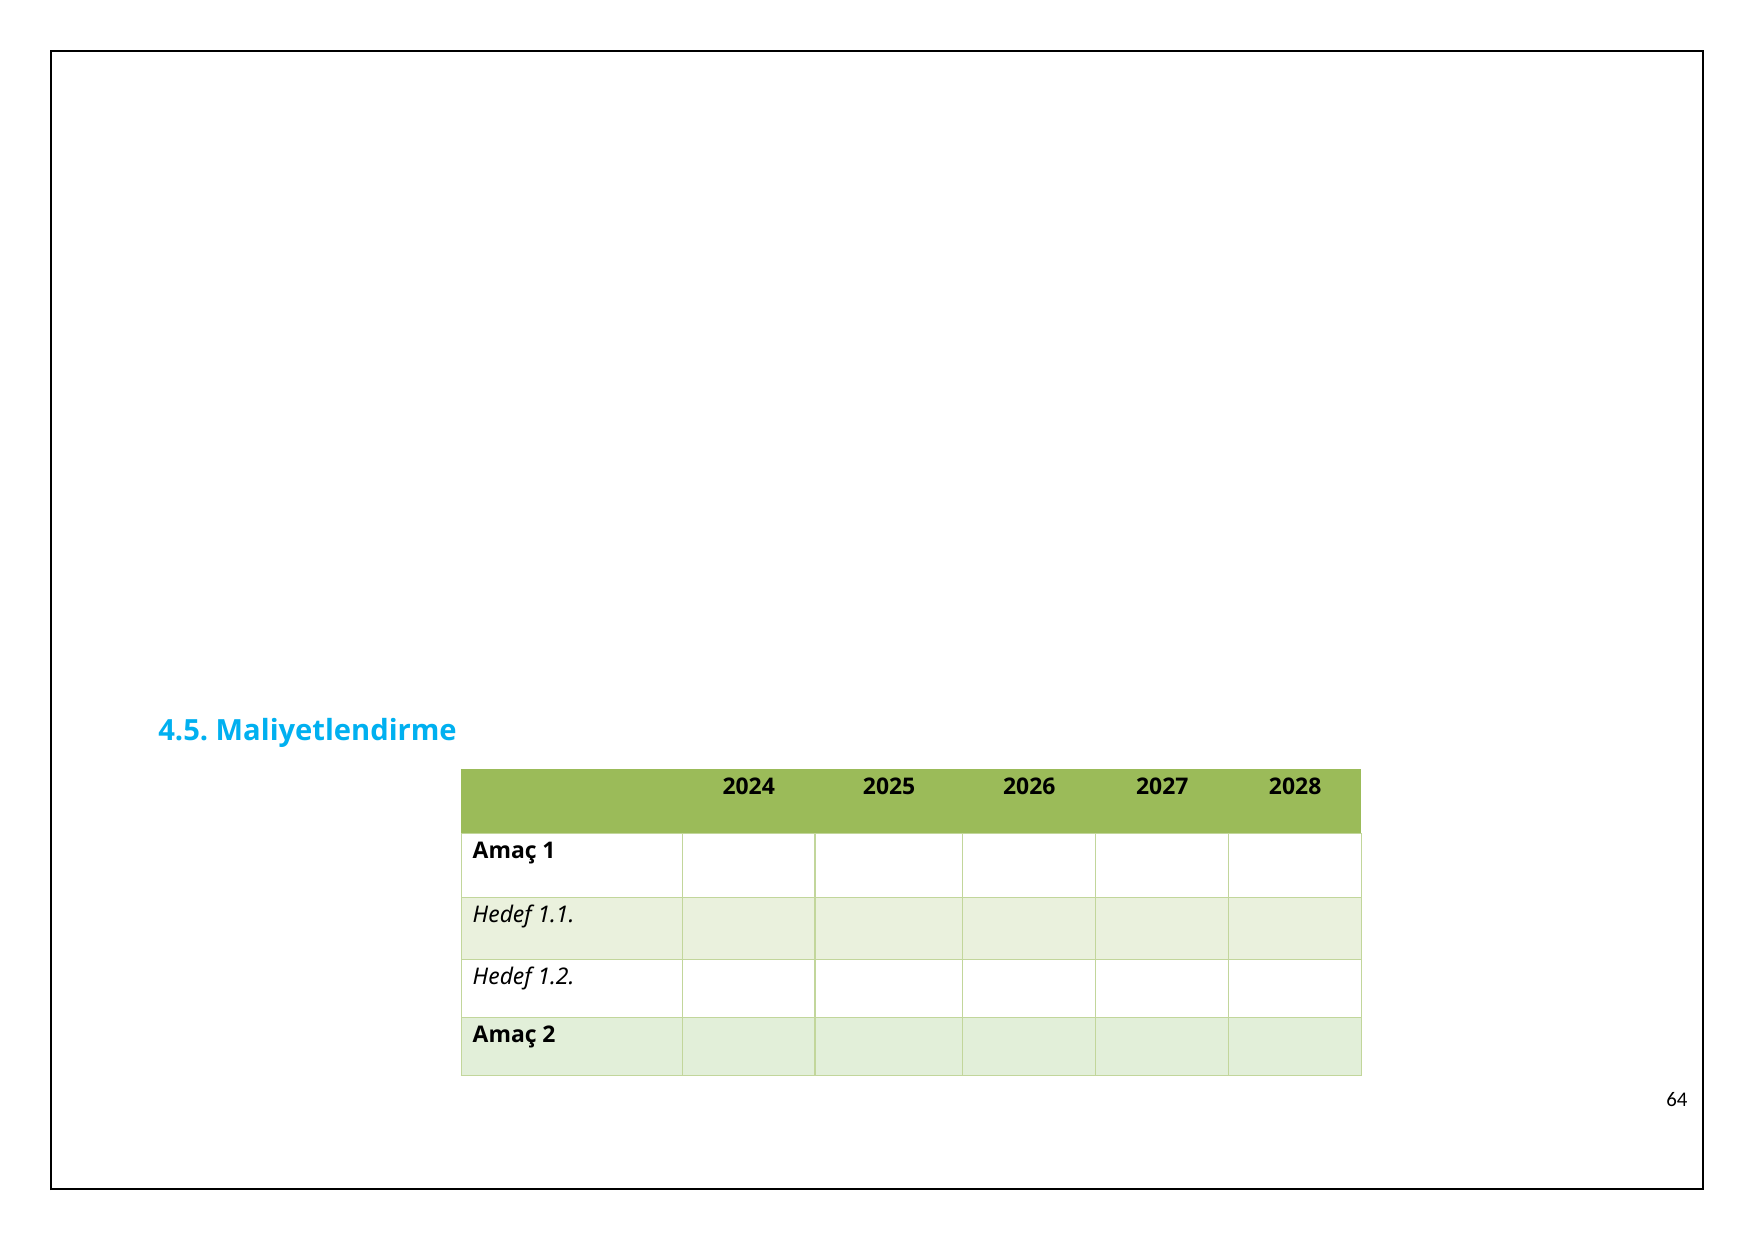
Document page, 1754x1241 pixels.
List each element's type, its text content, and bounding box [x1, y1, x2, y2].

subtitle 4.5. Maliyetlendirme [135, 709, 1687, 749]
table_header [462, 770, 682, 833]
table_cell [963, 960, 1095, 1017]
table_cell [963, 1018, 1095, 1075]
table_cell Hedef 1.2. [462, 960, 682, 1017]
table_header 2025 [815, 770, 963, 833]
table_cell [1229, 898, 1361, 959]
table_cell [1229, 834, 1361, 897]
table_header 2026 [963, 770, 1096, 833]
table_cell [683, 1018, 814, 1075]
table_cell Amaç 2 [462, 1018, 682, 1075]
table_cell [1096, 898, 1228, 959]
table_cell [1229, 1018, 1361, 1075]
table_cell [963, 898, 1095, 959]
table_cell [683, 898, 814, 959]
table_cell [1096, 960, 1228, 1017]
table_header 2027 [1096, 770, 1228, 833]
table_cell [1096, 1018, 1228, 1075]
table_cell [1229, 960, 1361, 1017]
table_cell [816, 1018, 962, 1075]
table_cell [1096, 834, 1228, 897]
table_cell [683, 960, 814, 1017]
table_cell Amaç 1 [462, 834, 682, 897]
table_cell [816, 960, 962, 1017]
table_cell [816, 898, 962, 959]
table_header 2024 [682, 770, 815, 833]
table_cell Hedef 1.1. [462, 898, 682, 959]
table_cell [963, 834, 1095, 897]
table_cell [816, 834, 962, 897]
table_cell [683, 834, 814, 897]
table_header 2028 [1228, 770, 1361, 833]
